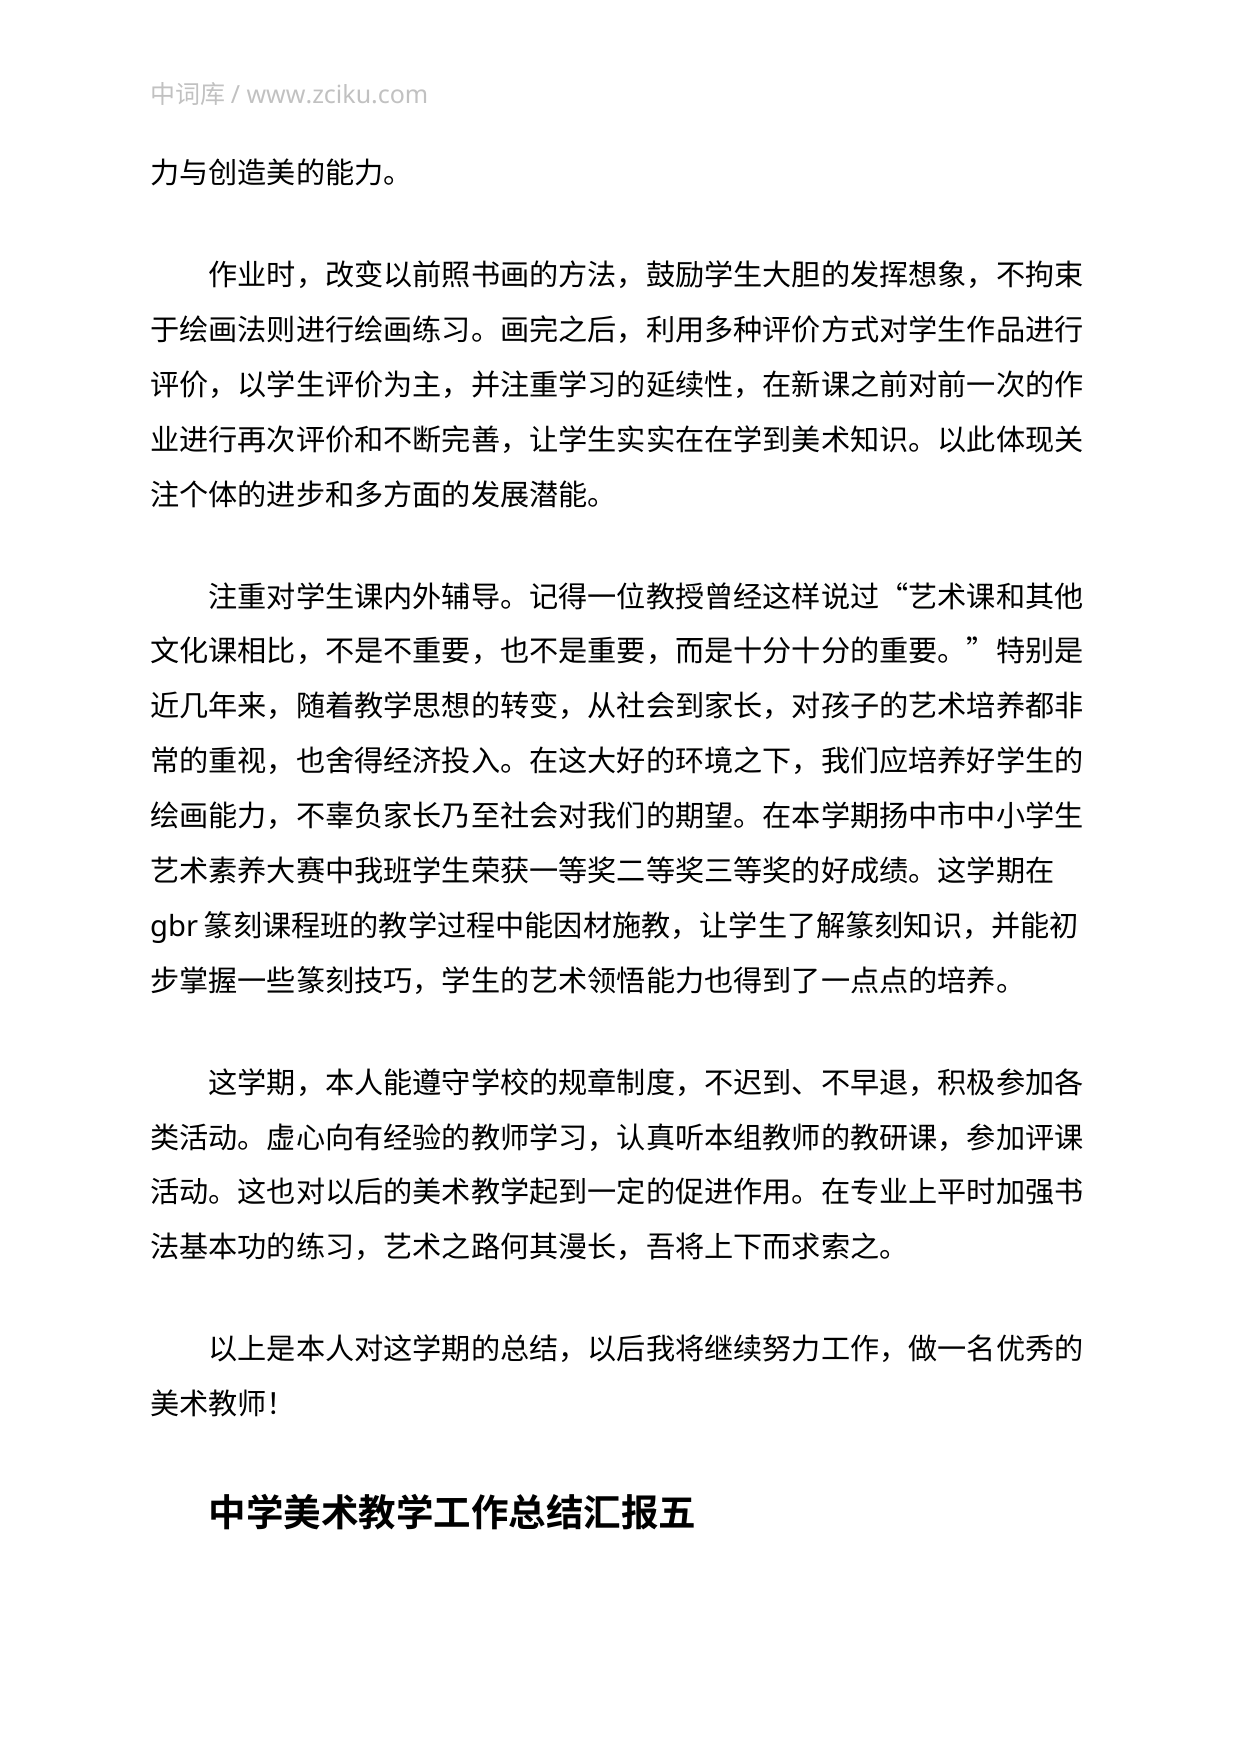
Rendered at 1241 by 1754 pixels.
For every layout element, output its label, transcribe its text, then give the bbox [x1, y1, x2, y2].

text 注重对学生课内外辅导。记得一位教授曾经这样说过“艺术课和其他文化课相比，不是不重要，也不是重要，而是十分十分的重要。”特别是近几年来，随着教学思想的转变，从社会到家长，对孩子的艺术培养都非常的重视，也舍得经济投入。在这大好的环境之下，我们应培养好学生的绘画能力，不辜负家长乃至社会对我们的期望。在本学期扬中市中小学生艺术素养大赛中我班学生荣获一等奖二等奖三等奖的好成绩。这学期在gbr篆刻课程班的教学过程中能因材施教，让学生了解篆刻知识，并能初步掌握一些篆刻技巧，学生的艺术领悟能力也得到了一点点的培养。 [150, 573, 1090, 1000]
text 中学美术教学工作总结汇报五 [150, 1482, 1090, 1537]
text 这学期，本人能遵守学校的规章制度，不迟到、不早退，积极参加各类活动。虚心向有经验的教师学习，认真听本组教师的教研课，参加评课活动。这也对以后的美术教学起到一定的促进作用。在专业上平时加强书法基本功的练习，艺术之路何其漫长，吾将上下而求索之。 [150, 1059, 1090, 1266]
text 以上是本人对这学期的总结，以后我将继续努力工作，做一名优秀的美术教师！ [150, 1326, 1090, 1423]
text 作业时，改变以前照书画的方法，鼓励学生大胆的发挥想象，不拘束于绘画法则进行绘画练习。画完之后，利用多种评价方式对学生作品进行评价，以学生评价为主，并注重学习的延续性，在新课之前对前一次的作业进行再次评价和不断完善，让学生实实在在学到美术知识。以此体现关注个体的进步和多方面的发展潜能。 [150, 252, 1090, 514]
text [150, 150, 1090, 192]
